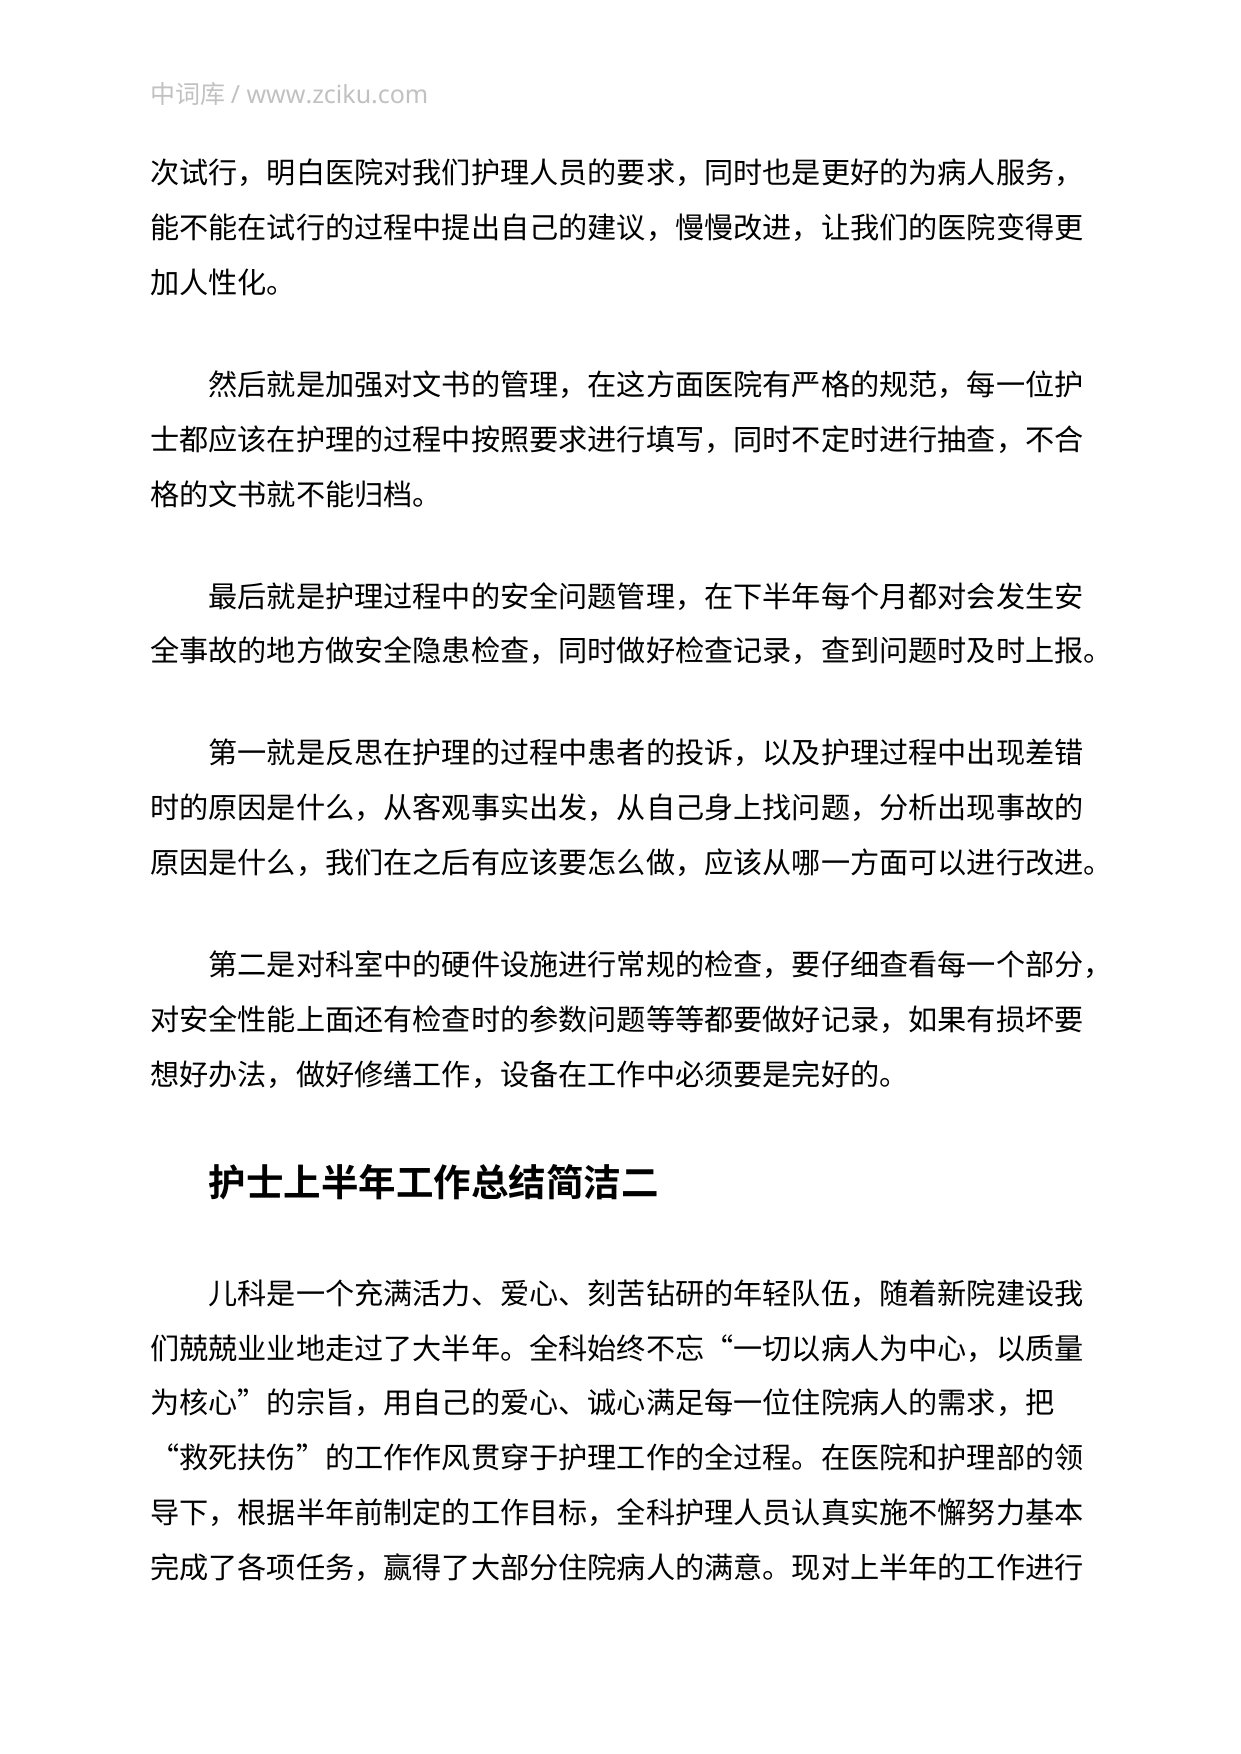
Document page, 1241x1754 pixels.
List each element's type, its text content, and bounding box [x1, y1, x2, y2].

text 护士上半年工作总结简洁二 [150, 1153, 1090, 1207]
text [150, 150, 1090, 302]
text 第一就是反思在护理的过程中患者的投诉，以及护理过程中出现差错时的原因是什么，从客观事实出发，从自己身上找问题，分析出现事故的原因是什么，我们在之后有应该要怎么做，应该从哪一方面可以进行改进。 [150, 730, 1090, 882]
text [150, 1270, 1090, 1587]
text 然后就是加强对文书的管理，在这方面医院有严格的规范，每一位护士都应该在护理的过程中按照要求进行填写，同时不定时进行抽查，不合格的文书就不能归档。 [150, 362, 1090, 514]
text 最后就是护理过程中的安全问题管理，在下半年每个月都对会发生安全事故的地方做安全隐患检查，同时做好检查记录，查到问题时及时上报。 [150, 573, 1090, 670]
text 第二是对科室中的硬件设施进行常规的检查，要仔细查看每一个部分，对安全性能上面还有检查时的参数问题等等都要做好记录，如果有损坏要想好办法，做好修缮工作，设备在工作中必须要是完好的。 [150, 941, 1090, 1093]
